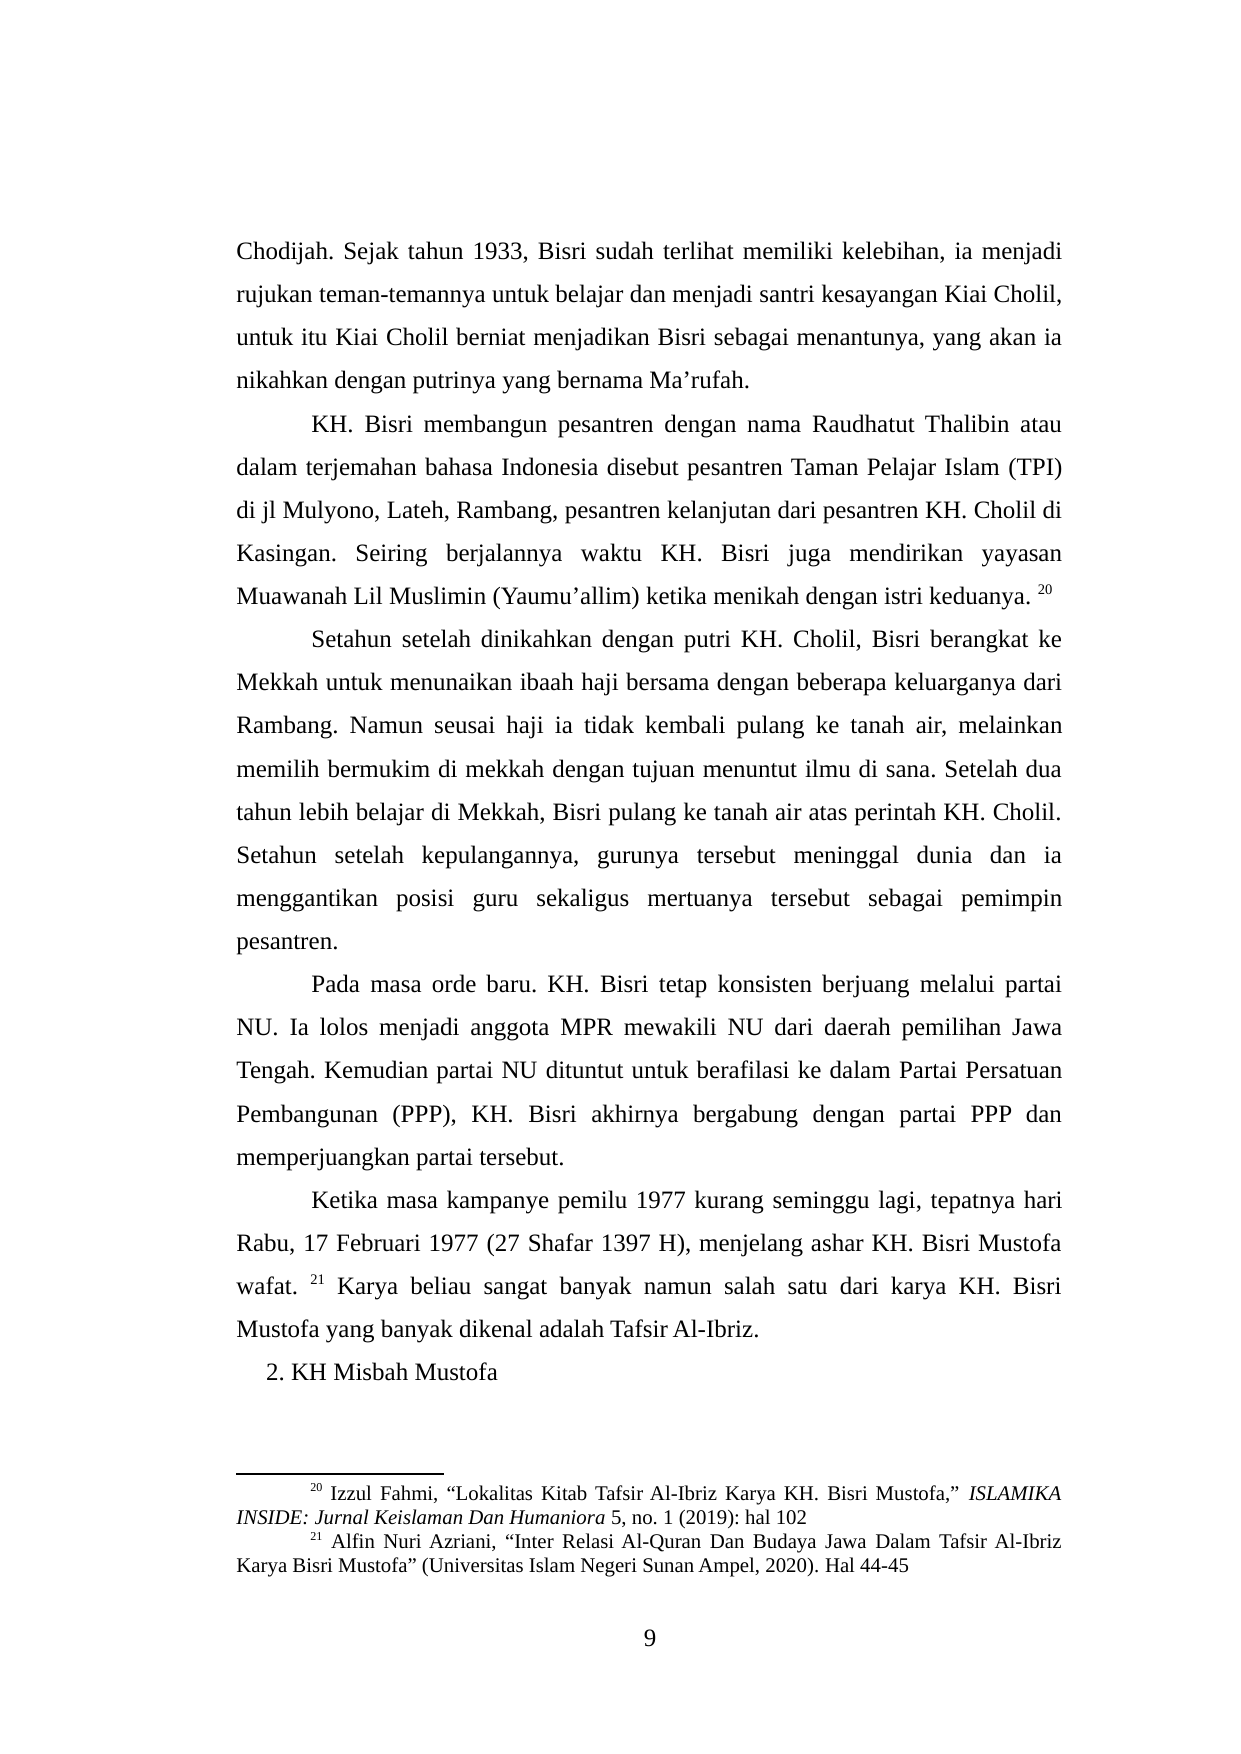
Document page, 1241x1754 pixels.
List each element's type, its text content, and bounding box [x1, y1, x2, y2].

text Ketika masa kampanye pemilu 1977 kurang seminggu lagi, tepatnya hari Rabu, 17 Februari 1977 (27 Shafar 1397 H), menjelang ashar KH. Bisri Mustofa wafat. Karya beliau sangat banyak namun salah satu dari karya KH. Bisri Mustofa yang banyak dikenal adalah Tafsir Al-Ibriz. [236, 1185, 1063, 1343]
text KH. Bisri membangun pesantren dengan nama Raudhatut Thalibin atau dalam terjemahan bahasa Indonesia disebut pesantren Taman Pelajar Islam (TPI) di jl Mulyono, Lateh, Rambang, pesantren kelanjutan dari pesantren KH. Cholil di Kasingan. Seiring berjalannya waktu KH. Bisri juga mendirikan yayasan Muawanah Lil Muslimin (Yaumu’allim) ketika menikah dengan istri keduanya. [236, 409, 1063, 610]
text Pada masa orde baru. KH. Bisri tetap konsisten berjuang melalui partai NU. Ia lolos menjadi anggota MPR mewakili NU dari daerah pemilihan Jawa Tengah. Kemudian partai NU dituntut untuk berafilasi ke dalam Partai Persatuan Pembangunan (PPP), KH. Bisri akhirnya bergabung dengan partai PPP dan memperjuangkan partai tersebut. [236, 969, 1063, 1171]
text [236, 236, 1063, 394]
text 2. KH Misbah Mustofa [266, 1357, 1063, 1386]
text Setahun setelah dinikahkan dengan putri KH. Cholil, Bisri berangkat ke Mekkah untuk menunaikan ibaah haji bersama dengan beberapa keluarganya dari Rambang. Namun seusai haji ia tidak kembali pulang ke tanah air, melainkan memilih bermukim di mekkah dengan tujuan menuntut ilmu di sana. Setelah dua tahun lebih belajar di Mekkah, Bisri pulang ke tanah air atas perintah KH. Cholil. Setahun setelah kepulangannya, gurunya tersebut meninggal dunia dan ia menggantikan posisi guru sekaligus mertuanya tersebut sebagai pemimpin pesantren. [236, 624, 1063, 955]
